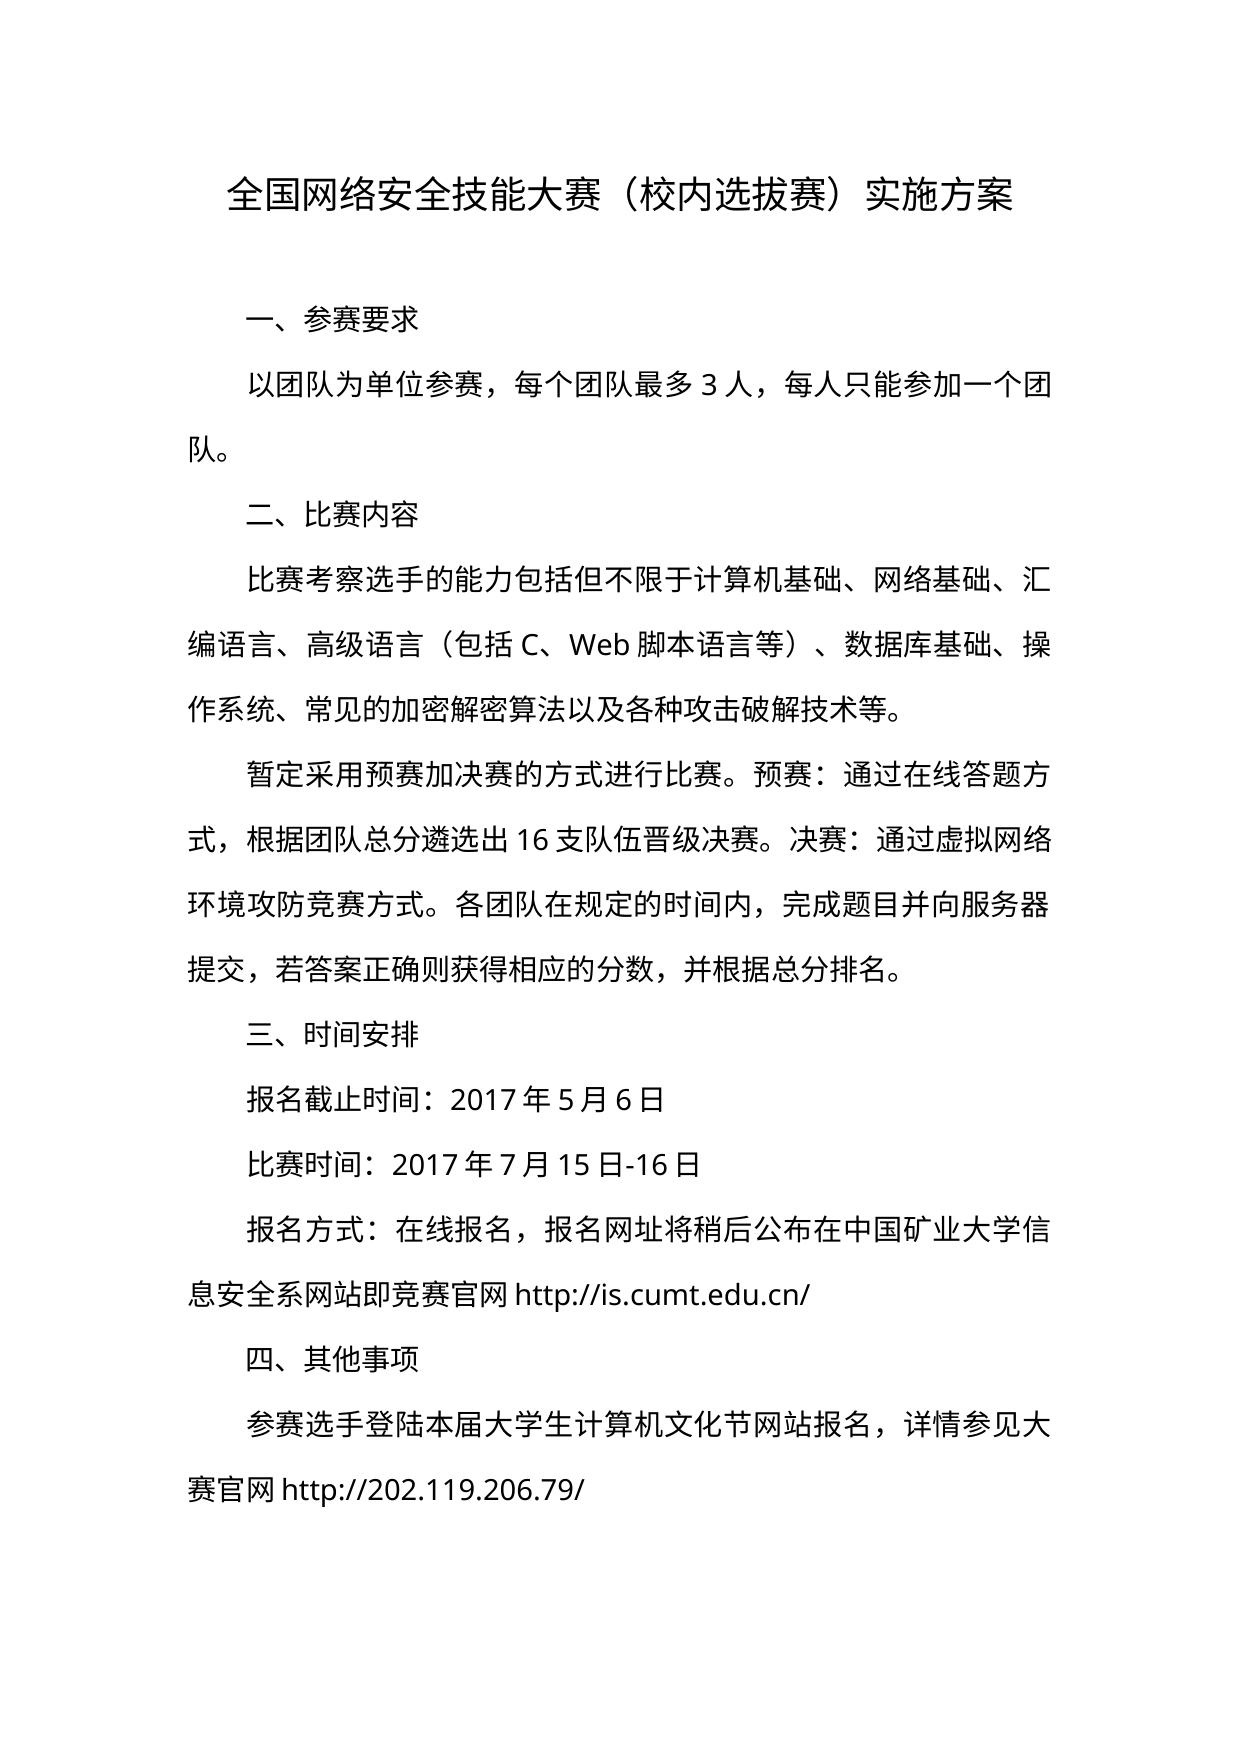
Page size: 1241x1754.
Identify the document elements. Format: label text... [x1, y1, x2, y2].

text 比赛时间：2017年7月15日-16日 [187, 1130, 1053, 1195]
text 报名截止时间：2017年5月6日 [187, 1065, 1053, 1130]
text 参赛选手登陆本届大学生计算机文化节网站报名，详情参见大赛官网http://202.119.206.79/ [187, 1390, 1053, 1520]
text 以团队为单位参赛，每个团队最多3人，每人只能参加一个团队。 [187, 350, 1053, 480]
text 暂定采用预赛加决赛的方式进行比赛。预赛：通过在线答题方式，根据团队总分遴选出16支队伍晋级决赛。决赛：通过虚拟网络环境攻防竞赛方式。各团队在规定的时间内，完成题目并向服务器提交，若答案正确则获得相应的分数，并根据总分排名。 [187, 740, 1053, 1000]
text 一、参赛要求 [187, 285, 1053, 350]
text 二、比赛内容 [187, 480, 1053, 545]
text 比赛考察选手的能力包括但不限于计算机基础、网络基础、汇编语言、高级语言（包括C、Web脚本语言等）、数据库基础、操作系统、常见的加密解密算法以及各种攻击破解技术等。 [187, 545, 1053, 740]
text 四、其他事项 [187, 1325, 1053, 1390]
text 全国网络安全技能大赛（校内选拔赛）实施方案 [187, 162, 1053, 220]
text 三、时间安排 [187, 1000, 1053, 1065]
text 报名方式：在线报名，报名网址将稍后公布在中国矿业大学信息安全系网站即竞赛官网http://is.cumt.edu.cn/ [187, 1195, 1053, 1325]
